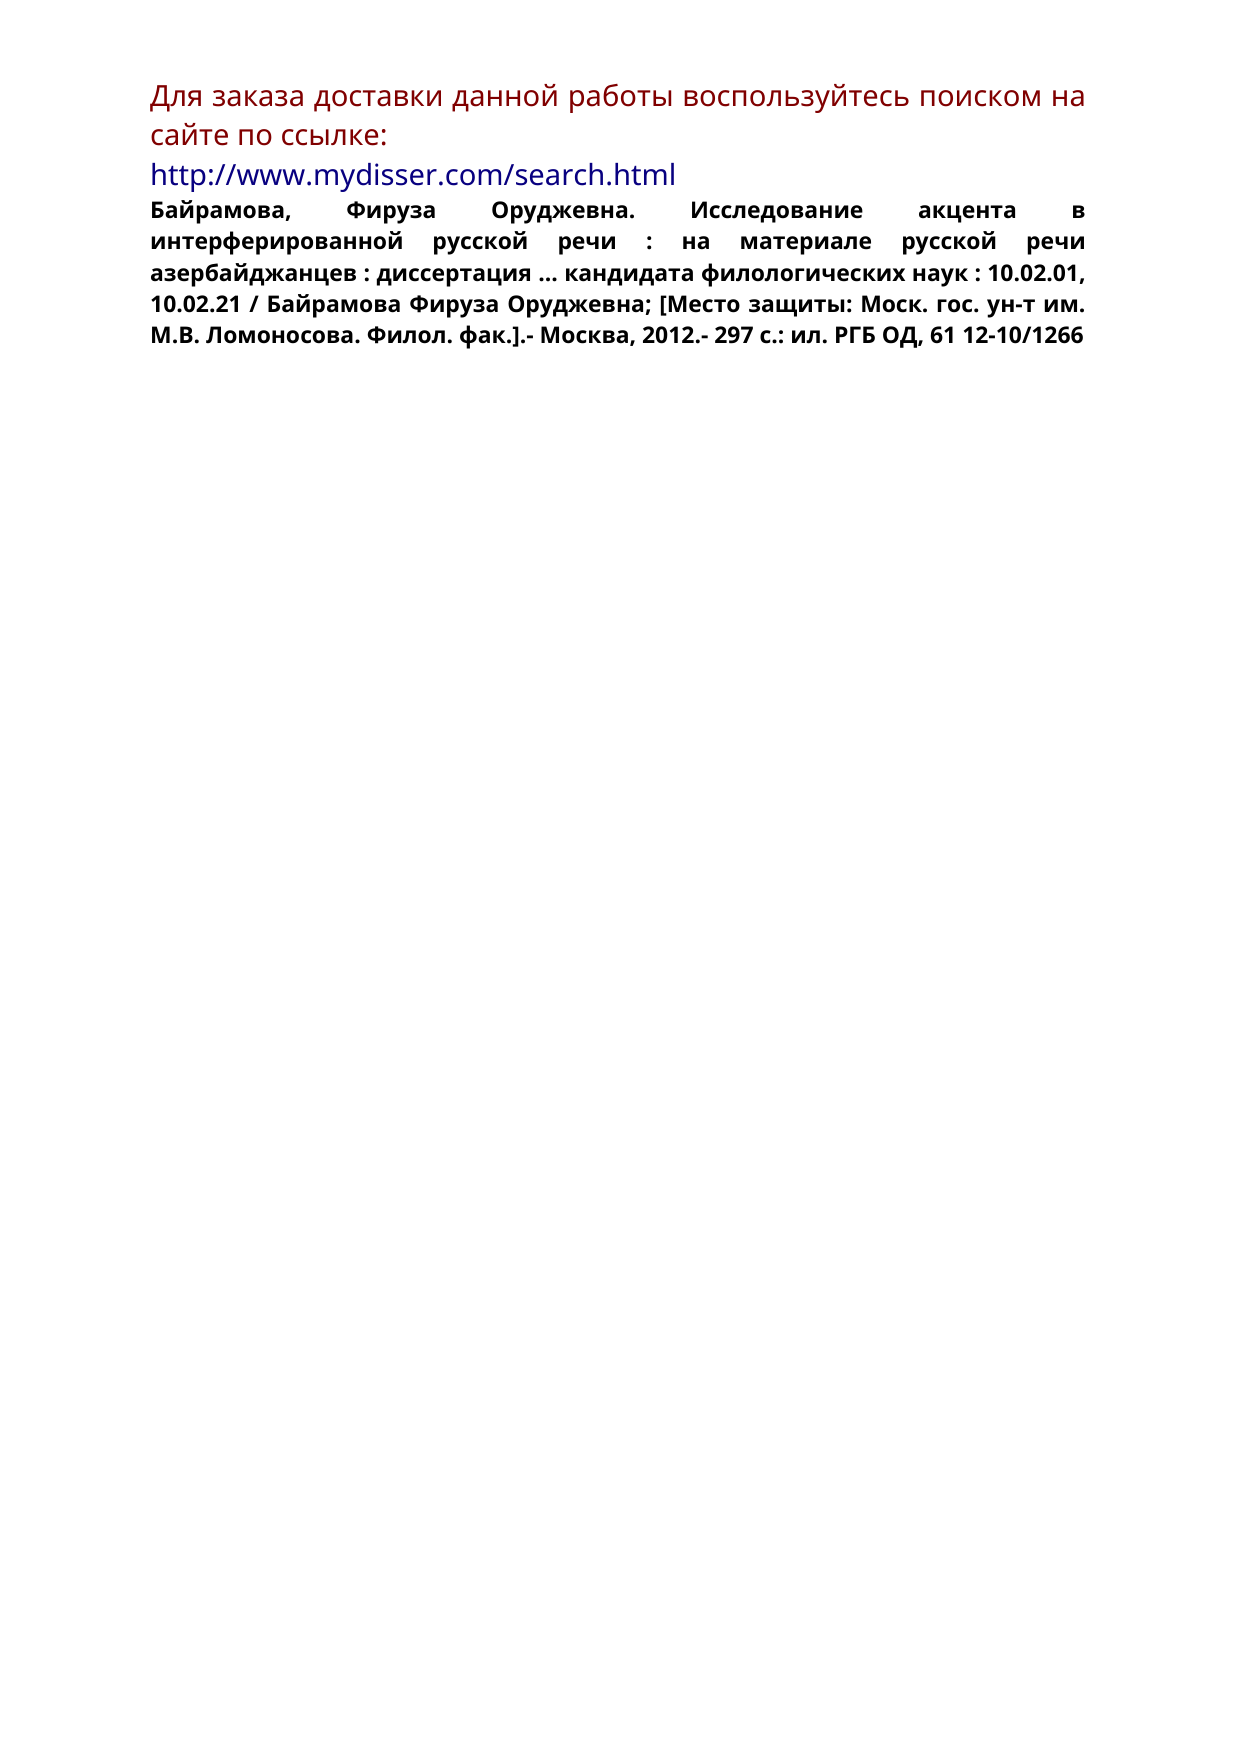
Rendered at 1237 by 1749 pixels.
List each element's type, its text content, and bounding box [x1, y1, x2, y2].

text Байрамова, Фируза Оруджевна. Исследование акцента в интерферированной русской речи : на материале русской речи азербайджанцев : диссертация ... кандидата филологических наук : 10.02.01, 10.02.21 / Байрамова Фируза Оруджевна; [Место защиты: Моск. гос. ун-т им. М.В. Ломоносова. Филол. фак.].- Москва, 2012.- 297 с.: ил. РГБ ОД, 61 12-10/1266 [150, 194, 1086, 350]
